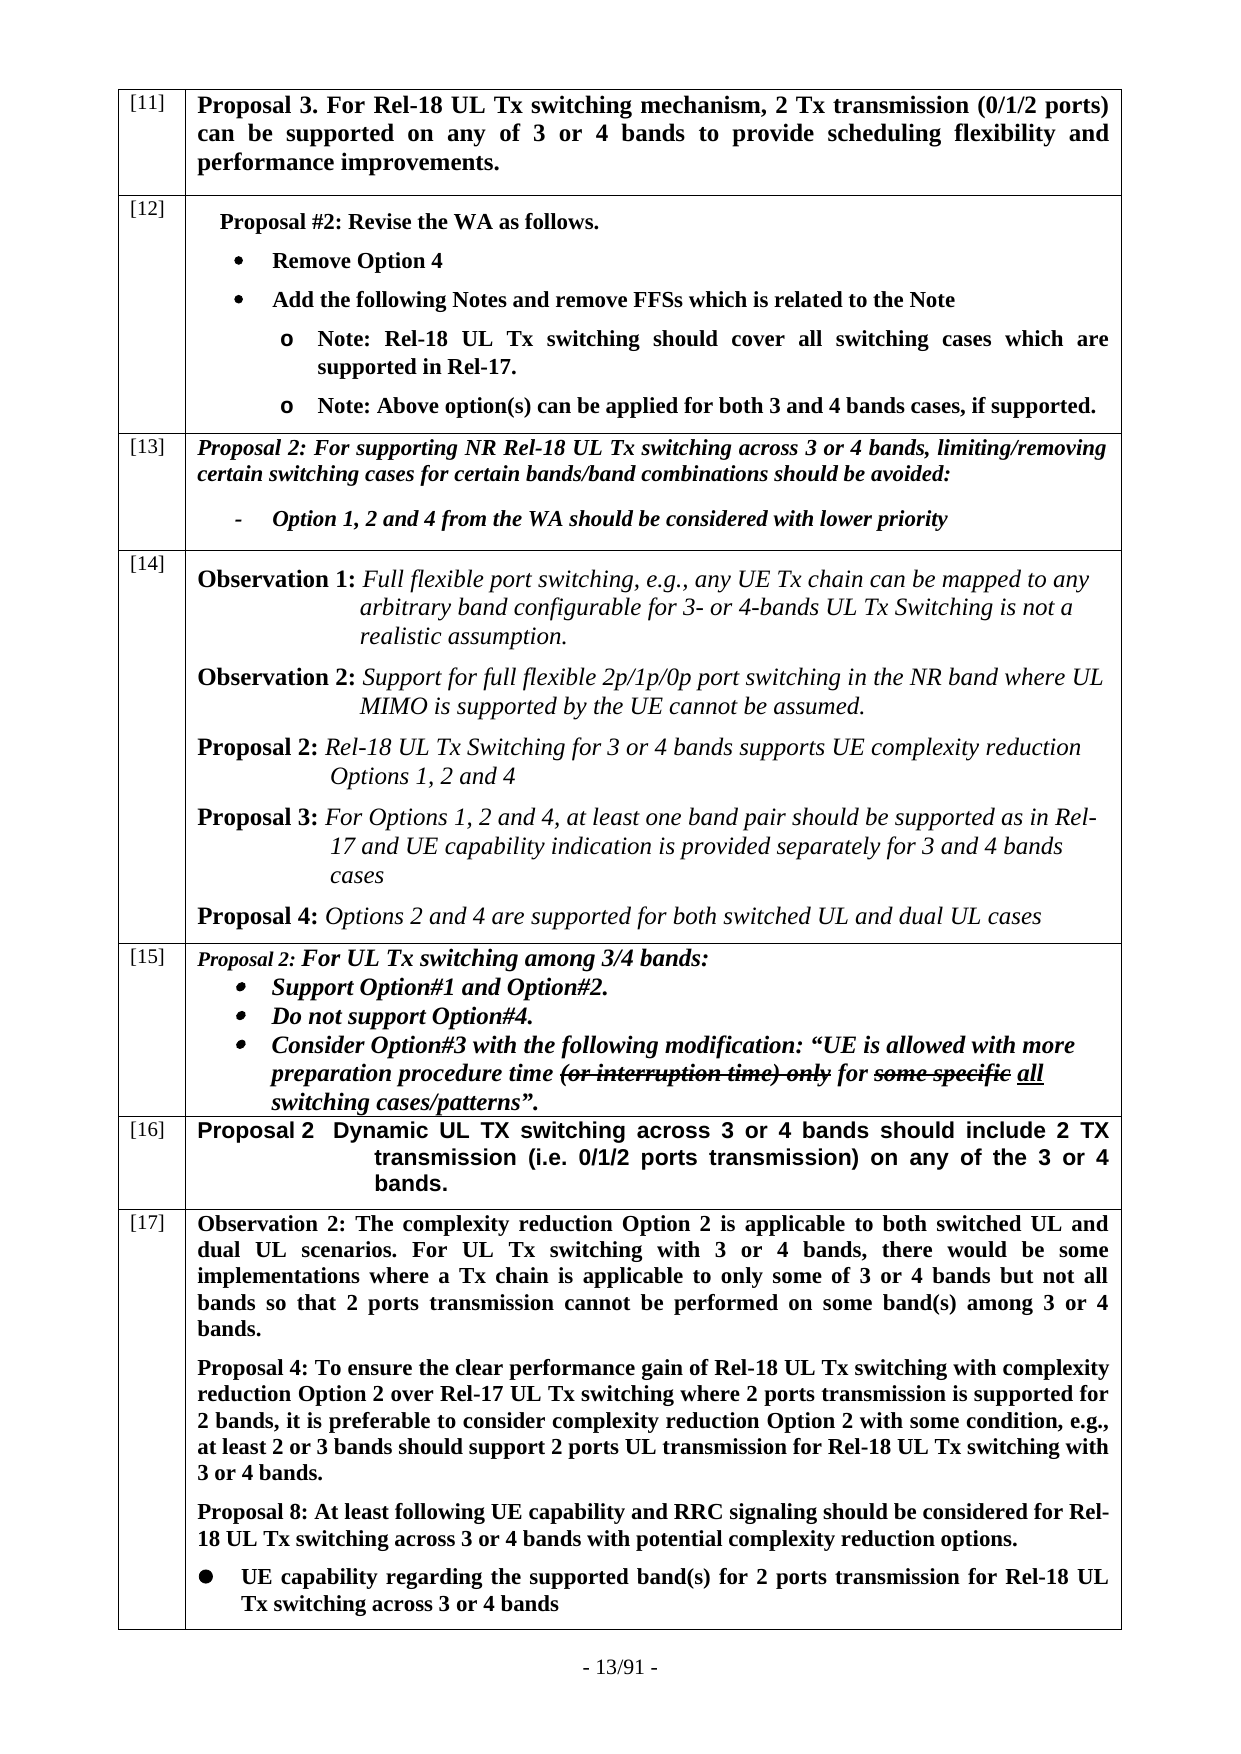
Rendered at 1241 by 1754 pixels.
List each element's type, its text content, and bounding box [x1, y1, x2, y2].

table_cell Dynamic UL TX switching across 3 or 4 bands should include 2 TX transmission (i.e. 0/1/2 ports transmission) on any of the 3 or 4 bands. [186, 1117, 1121, 1209]
table_cell [13] [119, 434, 185, 550]
table_cell Proposal 3. For Rel-18 UL Tx switching mechanism, 2 Tx transmission (0/1/2 ports) can be supported on any of 3 or 4 bands to provide scheduling flexibility and performance improvements. [186, 90, 1121, 195]
table_cell For UL Tx switching among 3/4 bands: Support Option#1 and Option#2. Do not support Option#4. Consider Option#3 with the following modification: “UE is allowed with more preparation procedure time (or interruption time) only for some specific all switching cases/patterns”. [186, 944, 1121, 1116]
table_cell [11] [119, 90, 185, 195]
table_cell Observation 1: Full flexible port switching, e.g., any UE Tx chain can be mapped to any arbitrary band configurable for 3- or 4-bands UL Tx Switching is not a realistic assumption. Observation 2: Support for full flexible 2p/1p/0p port switching in the NR band where UL MIMO is supported by the UE cannot be assumed. Proposal 2: Rel-18 UL Tx Switching for 3 or 4 bands supports UE complexity reduction Options 1, 2 and 4 Proposal 3: For Options 1, 2 and 4, at least one band pair should be supported as in Rel-17 and UE capability indication is provided separately for 3 and 4 bands cases Proposal 4: Options 2 and 4 are supported for both switched UL and dual UL cases [186, 551, 1121, 942]
table_cell [12] [119, 196, 185, 433]
table_cell Proposal 2: For supporting NR Rel-18 UL Tx switching across 3 or 4 bands, limiting/removing certain switching cases for certain bands/band combinations should be avoided: Option 1, 2 and 4 from the WA should be considered with lower priority [186, 434, 1121, 550]
table_cell Proposal #2: Revise the WA as follows. Remove Option 4 Add the following Notes and remove FFSs which is related to the Note Note: Rel-18 UL Tx switching should cover all switching cases which are supported in Rel-17. Note: Above option(s) can be applied for both 3 and 4 bands cases, if supported. [186, 196, 1121, 433]
table_cell [15] [119, 944, 185, 1116]
table_cell [17] [119, 1210, 185, 1629]
table_cell [14] [119, 551, 185, 942]
table_cell [16] [119, 1117, 185, 1209]
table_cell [186, 1210, 1121, 1629]
